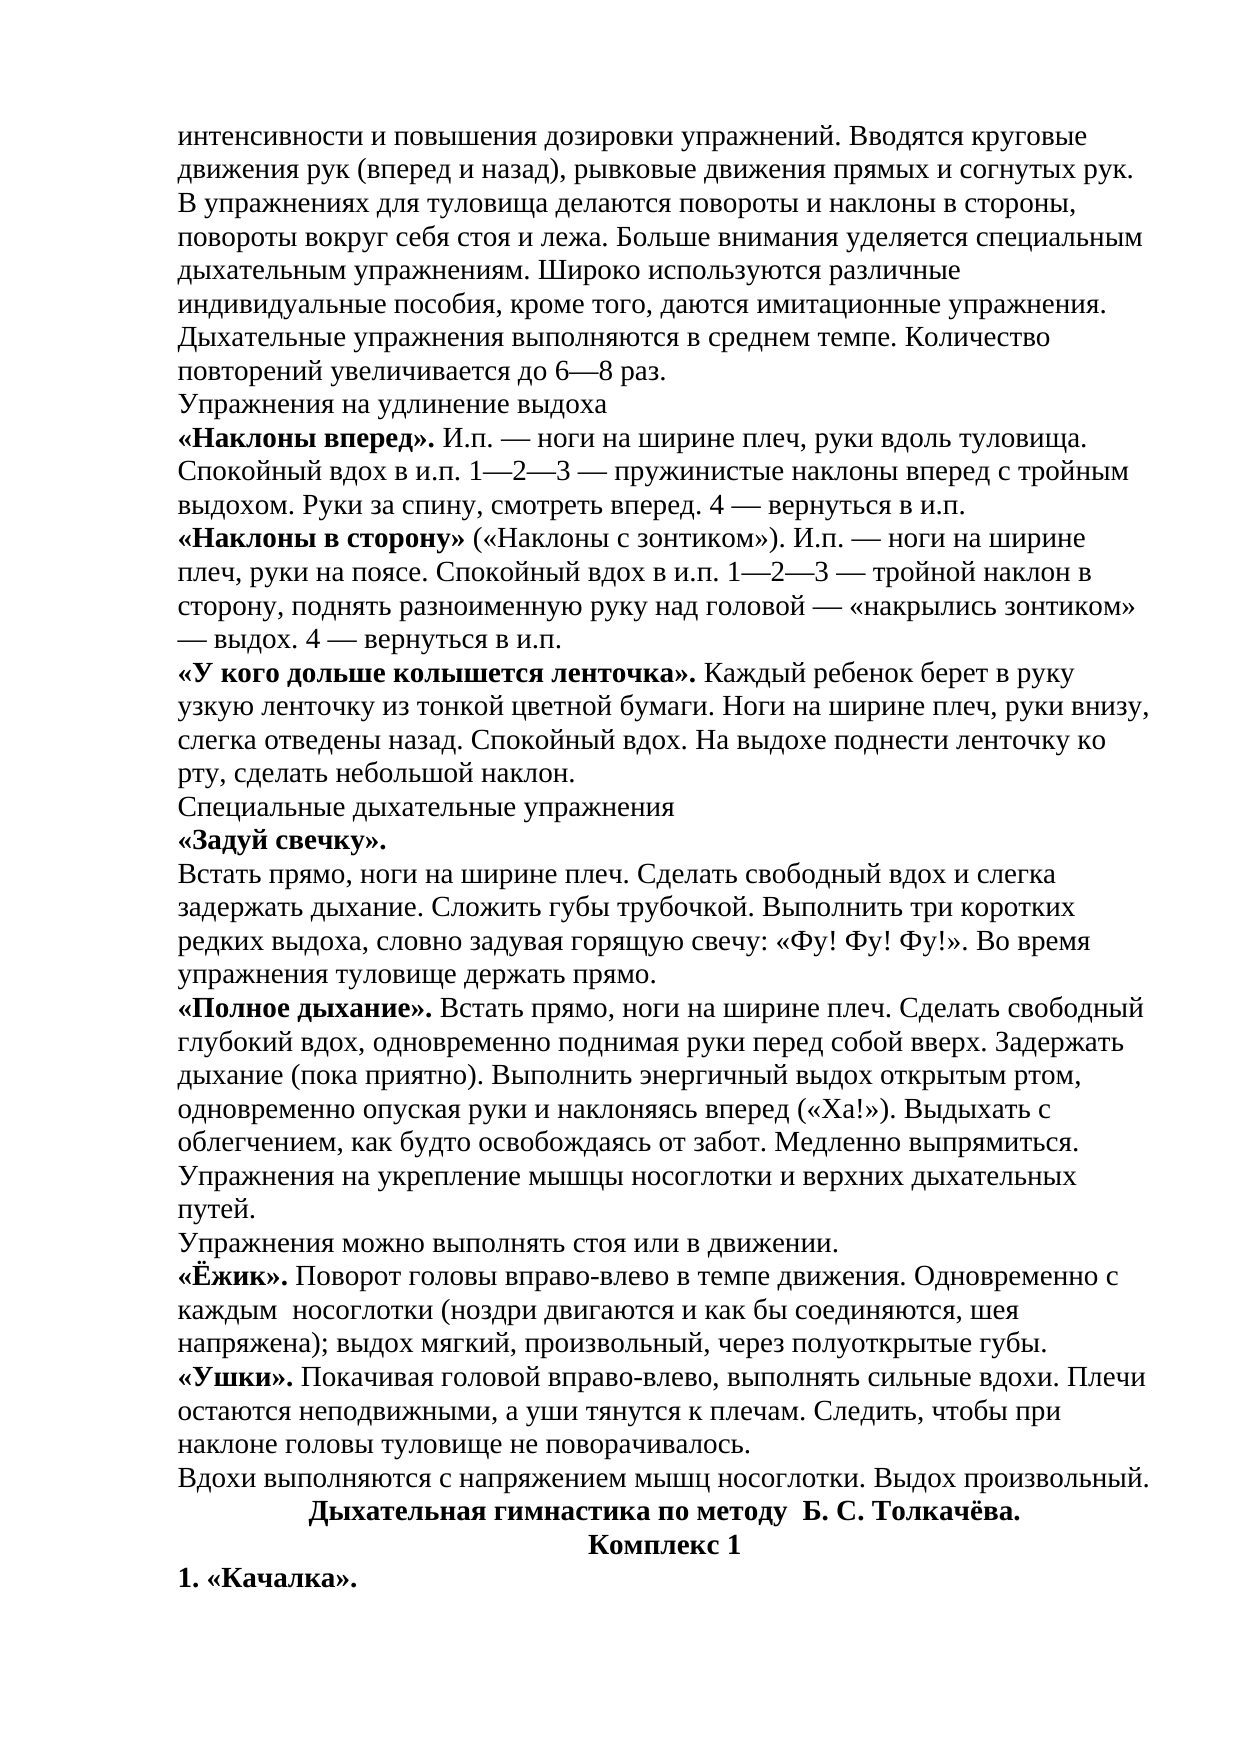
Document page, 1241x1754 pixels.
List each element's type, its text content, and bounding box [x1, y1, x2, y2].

text Упражнения можно выполнять стоя или в движении. [177, 1225, 1152, 1258]
text «Наклоны в сторону» («Наклоны с зонтиком»). И.п. — ноги на ширине плеч, руки на поясе. Спокойный вдох в и.п. 1—2—3 — тройной наклон в сторону, поднять разноименную руку над головой — «накрылись зонтиком» — выдох. 4 — вернуться в и.п. [177, 521, 1152, 655]
text Встать прямо, ноги на ширине плеч. Сделать свободный вдох и слегка задержать дыхание. Сложить губы трубочкой. Выполнить три коротких редких выдоха, словно задувая горящую свечу: «Фу! Фу! Фу!». Во время упражнения туловище держать прямо. [177, 856, 1152, 990]
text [177, 118, 1152, 386]
text Спокойный вдох в и.п. 1—2—3 — пружинистые наклоны вперед с тройным выдохом. Руки за спину, смотреть вперед. 4 — вернуться в и.п. [177, 453, 1152, 521]
text «Полное дыхание». Встать прямо, ноги на ширине плеч. Сделать свободный глубокий вдох, одновременно поднимая руки перед собой вверх. Задержать дыхание (пока приятно). Выполнить энергичный выдох открытым ртом, одновременно опуская руки и наклоняясь вперед («Ха!»). Выдыхать с облегчением, как будто освобождаясь от забот. Медленно выпрямиться. [177, 990, 1152, 1158]
text «У кого дольше колышется ленточка». Каждый ребенок берет в руку узкую ленточку из тонкой цветной бумаги. Ноги на ширине плеч, руки внизу, слегка отведены назад. Спокойный вдох. На выдохе поднести ленточку ко рту, сделать небольшой наклон. [177, 655, 1152, 789]
text Дыхательная гимнастика по методу Б. С. Толкачёва. [177, 1493, 1152, 1527]
text Специальные дыхательные упражнения [177, 789, 1152, 822]
text «Задуй свечку». [177, 822, 1152, 856]
text Упражнения на удлинение выдоха [177, 386, 1152, 420]
text Упражнения на укрепление мышцы носоглотки и верхних дыхательных путей. [177, 1158, 1152, 1225]
text «Наклоны вперед». И.п. — ноги на ширине плеч, руки вдоль туловища. [177, 420, 1152, 453]
text Комплекс 1 [177, 1527, 1152, 1560]
text «Ушки». Покачивая головой вправо-влево, выполнять сильные вдохи. Плечи остаются неподвижными, а уши тянутся к плечам. Следить, чтобы при наклоне головы туловище не поворачивалось. [177, 1359, 1152, 1460]
text Вдохи выполняются с напряжением мышц носоглотки. Выдох произвольный. [177, 1460, 1152, 1493]
text «Ёжик». Поворот головы вправо-влево в темпе движения. Одновременно с каждым носоглотки (ноздри двигаются и как бы соединяются, шея напряжена); выдох мягкий, произвольный, через полуоткрытые губы. [177, 1258, 1152, 1359]
text 1. «Качалка». [177, 1560, 1152, 1594]
